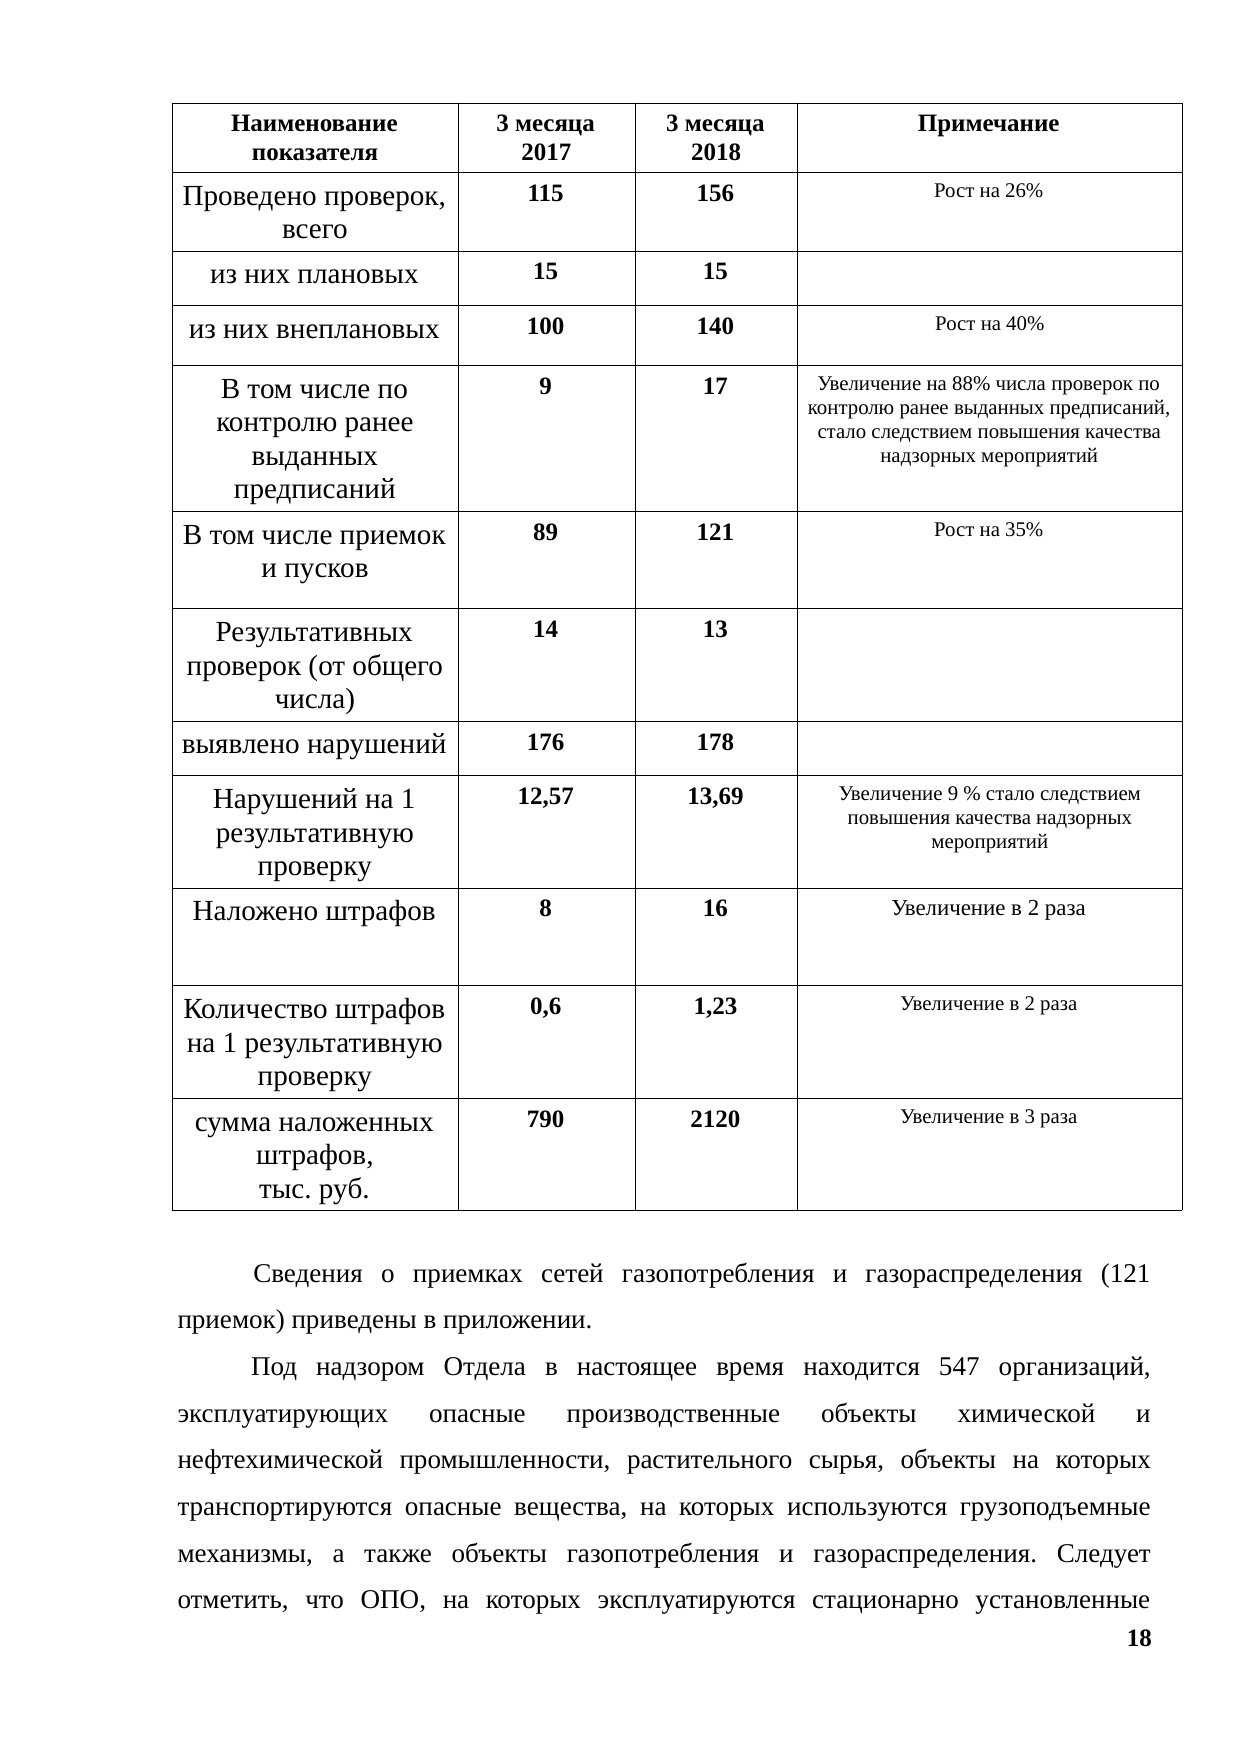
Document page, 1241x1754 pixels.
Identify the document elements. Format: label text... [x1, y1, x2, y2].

table_cell 17 [636, 366, 797, 511]
table_cell Увеличение на 88% числа проверок по контролю ранее выданных предписаний, стало следствием повышения качества надзорных мероприятий [798, 366, 1182, 511]
table_cell 15 [459, 252, 635, 305]
table_cell из них плановых [173, 252, 458, 305]
table_cell 14 [459, 609, 635, 721]
table_header Примечание [798, 104, 1182, 172]
table_cell выявлено нарушений [173, 722, 458, 775]
table_cell из них внеплановых [173, 306, 458, 365]
table_header Наименование показателя [173, 104, 458, 172]
table_cell 115 [459, 173, 635, 251]
table_cell сумма наложенных штрафов, тыс. руб. [173, 1099, 458, 1210]
table_cell 16 [636, 889, 797, 985]
table_cell 89 [459, 512, 635, 608]
table_cell 156 [636, 173, 797, 251]
table_cell Количество штрафов на 1 результативную проверку [173, 986, 458, 1098]
table_cell 9 [459, 366, 635, 511]
table_cell [798, 252, 1182, 305]
table_cell 0,6 [459, 986, 635, 1098]
table_cell 178 [636, 722, 797, 775]
text Сведения о приемках сетей газопотребления и газораспределения (121 приемок) приведены в приложении. [177, 1257, 1152, 1335]
table_header 3 месяца 2018 [636, 104, 797, 172]
table_cell 1,23 [636, 986, 797, 1098]
table_cell Наложено штрафов [173, 889, 458, 985]
table_cell 15 [636, 252, 797, 305]
table_cell В том числе по контролю ранее выданных предписаний [173, 366, 458, 511]
table_cell 13,69 [636, 776, 797, 888]
table_cell Увеличение в 3 раза [798, 1099, 1182, 1210]
table_cell Рост на 26% [798, 173, 1182, 251]
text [177, 1350, 1152, 1615]
table_cell Результативных проверок (от общего числа) [173, 609, 458, 721]
table_cell Рост на 35% [798, 512, 1182, 608]
table_cell В том числе приемок и пусков [173, 512, 458, 608]
table_cell 140 [636, 306, 797, 365]
table_cell 8 [459, 889, 635, 985]
table_cell 176 [459, 722, 635, 775]
table_cell 790 [459, 1099, 635, 1210]
table_cell Рост на 40% [798, 306, 1182, 365]
table_cell Проведено проверок, всего [173, 173, 458, 251]
table_cell 13 [636, 609, 797, 721]
table_cell 2120 [636, 1099, 797, 1210]
table_cell 121 [636, 512, 797, 608]
table_cell Увеличение в 2 раза [798, 889, 1182, 985]
table_cell Увеличение в 2 раза [798, 986, 1182, 1098]
table_cell [798, 609, 1182, 721]
table_cell Увеличение 9 % стало следствием повышения качества надзорных мероприятий [798, 776, 1182, 888]
table_cell Нарушений на 1 результативную проверку [173, 776, 458, 888]
table_cell [798, 722, 1182, 775]
table_cell 12,57 [459, 776, 635, 888]
table_cell 100 [459, 306, 635, 365]
table_header 3 месяца 2017 [459, 104, 635, 172]
